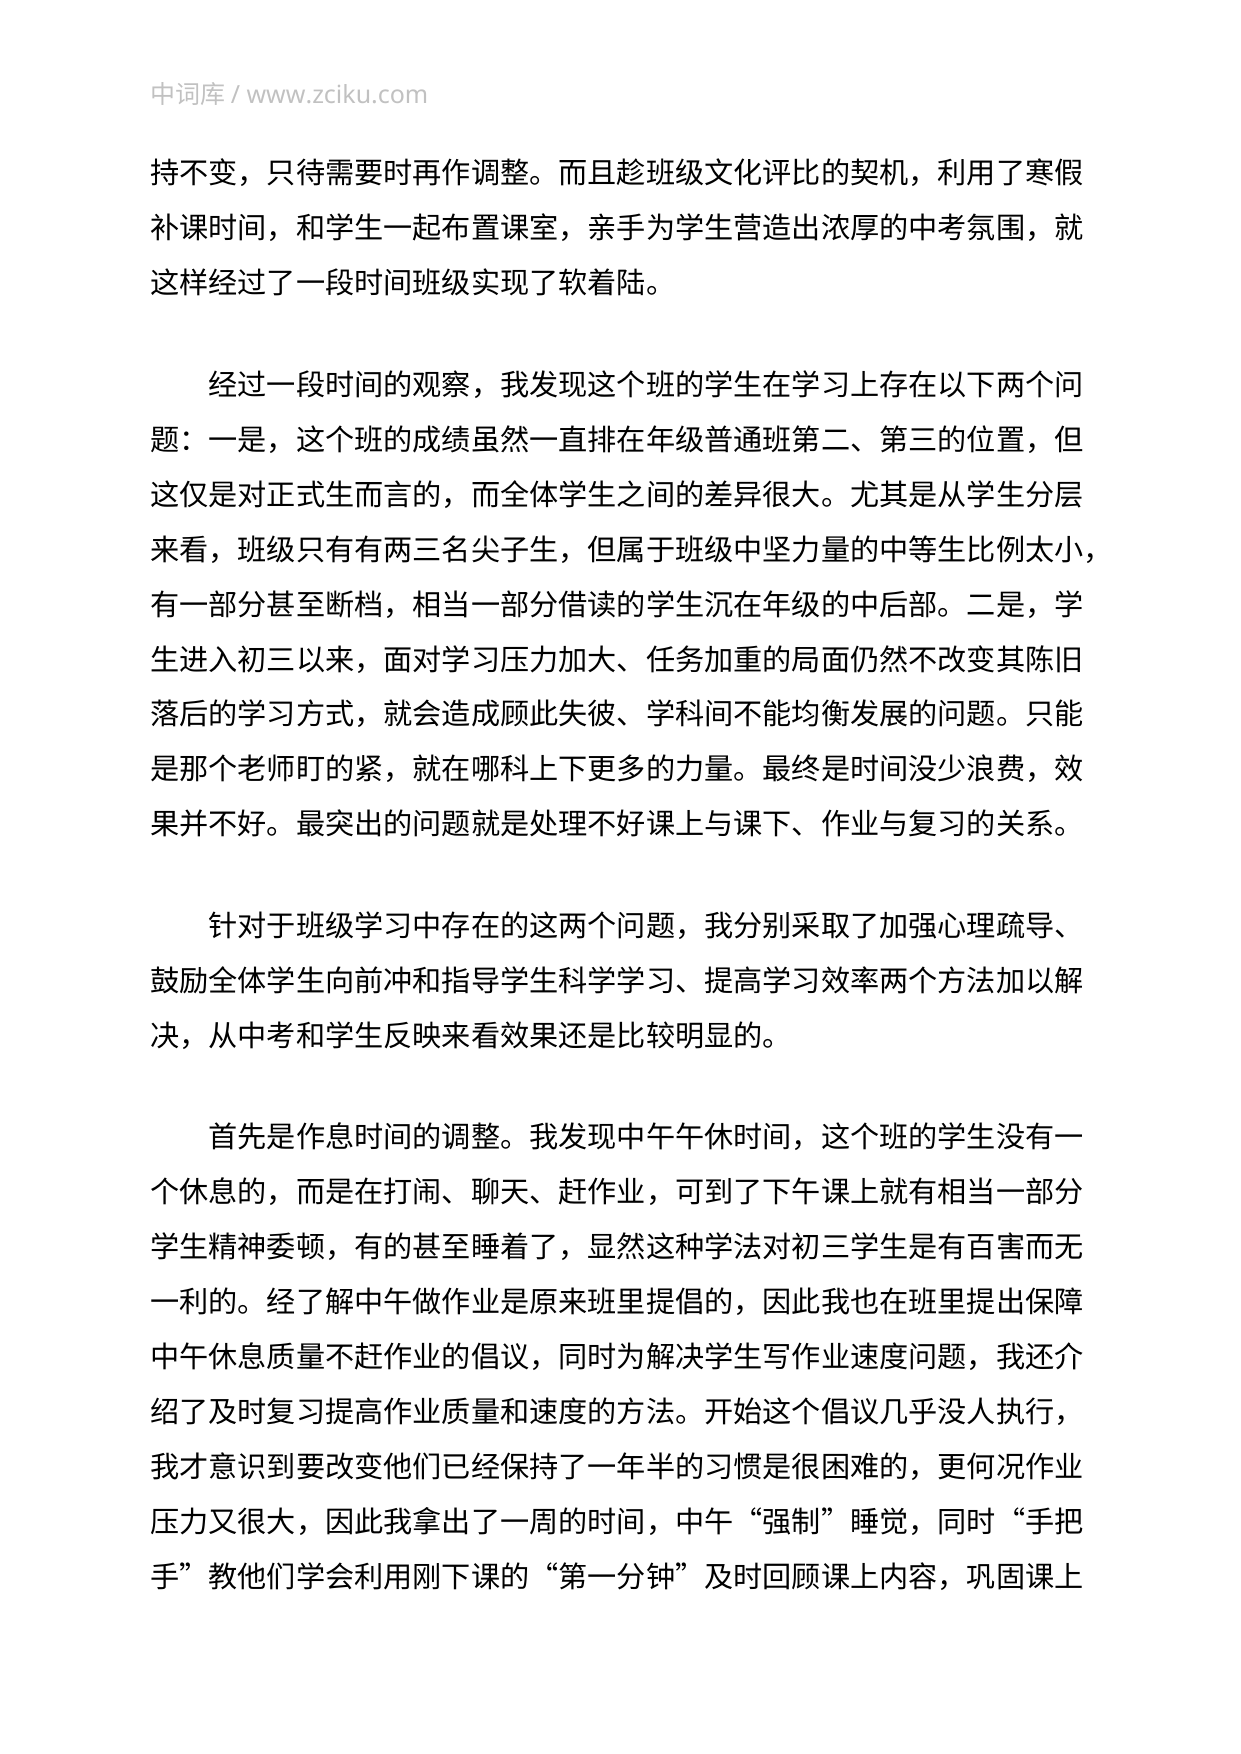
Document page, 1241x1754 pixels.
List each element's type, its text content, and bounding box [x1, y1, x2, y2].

text 针对于班级学习中存在的这两个问题，我分别采取了加强心理疏导、鼓励全体学生向前冲和指导学生科学学习、提高学习效率两个方法加以解决，从中考和学生反映来看效果还是比较明显的。 [150, 902, 1090, 1054]
text 经过一段时间的观察，我发现这个班的学生在学习上存在以下两个问题：一是，这个班的成绩虽然一直排在年级普通班第二、第三的位置，但这仅是对正式生而言的，而全体学生之间的差异很大。尤其是从学生分层来看，班级只有有两三名尖子生，但属于班级中坚力量的中等生比例太小，有一部分甚至断档，相当一部分借读的学生沉在年级的中后部。二是，学生进入初三以来，面对学习压力加大、任务加重的局面仍然不改变其陈旧落后的学习方式，就会造成顾此失彼、学科间不能均衡发展的问题。只能是那个老师盯的紧，就在哪科上下更多的力量。最终是时间没少浪费，效果并不好。最突出的问题就是处理不好课上与课下、作业与复习的关系。 [150, 362, 1090, 843]
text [150, 1114, 1090, 1596]
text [150, 150, 1090, 302]
